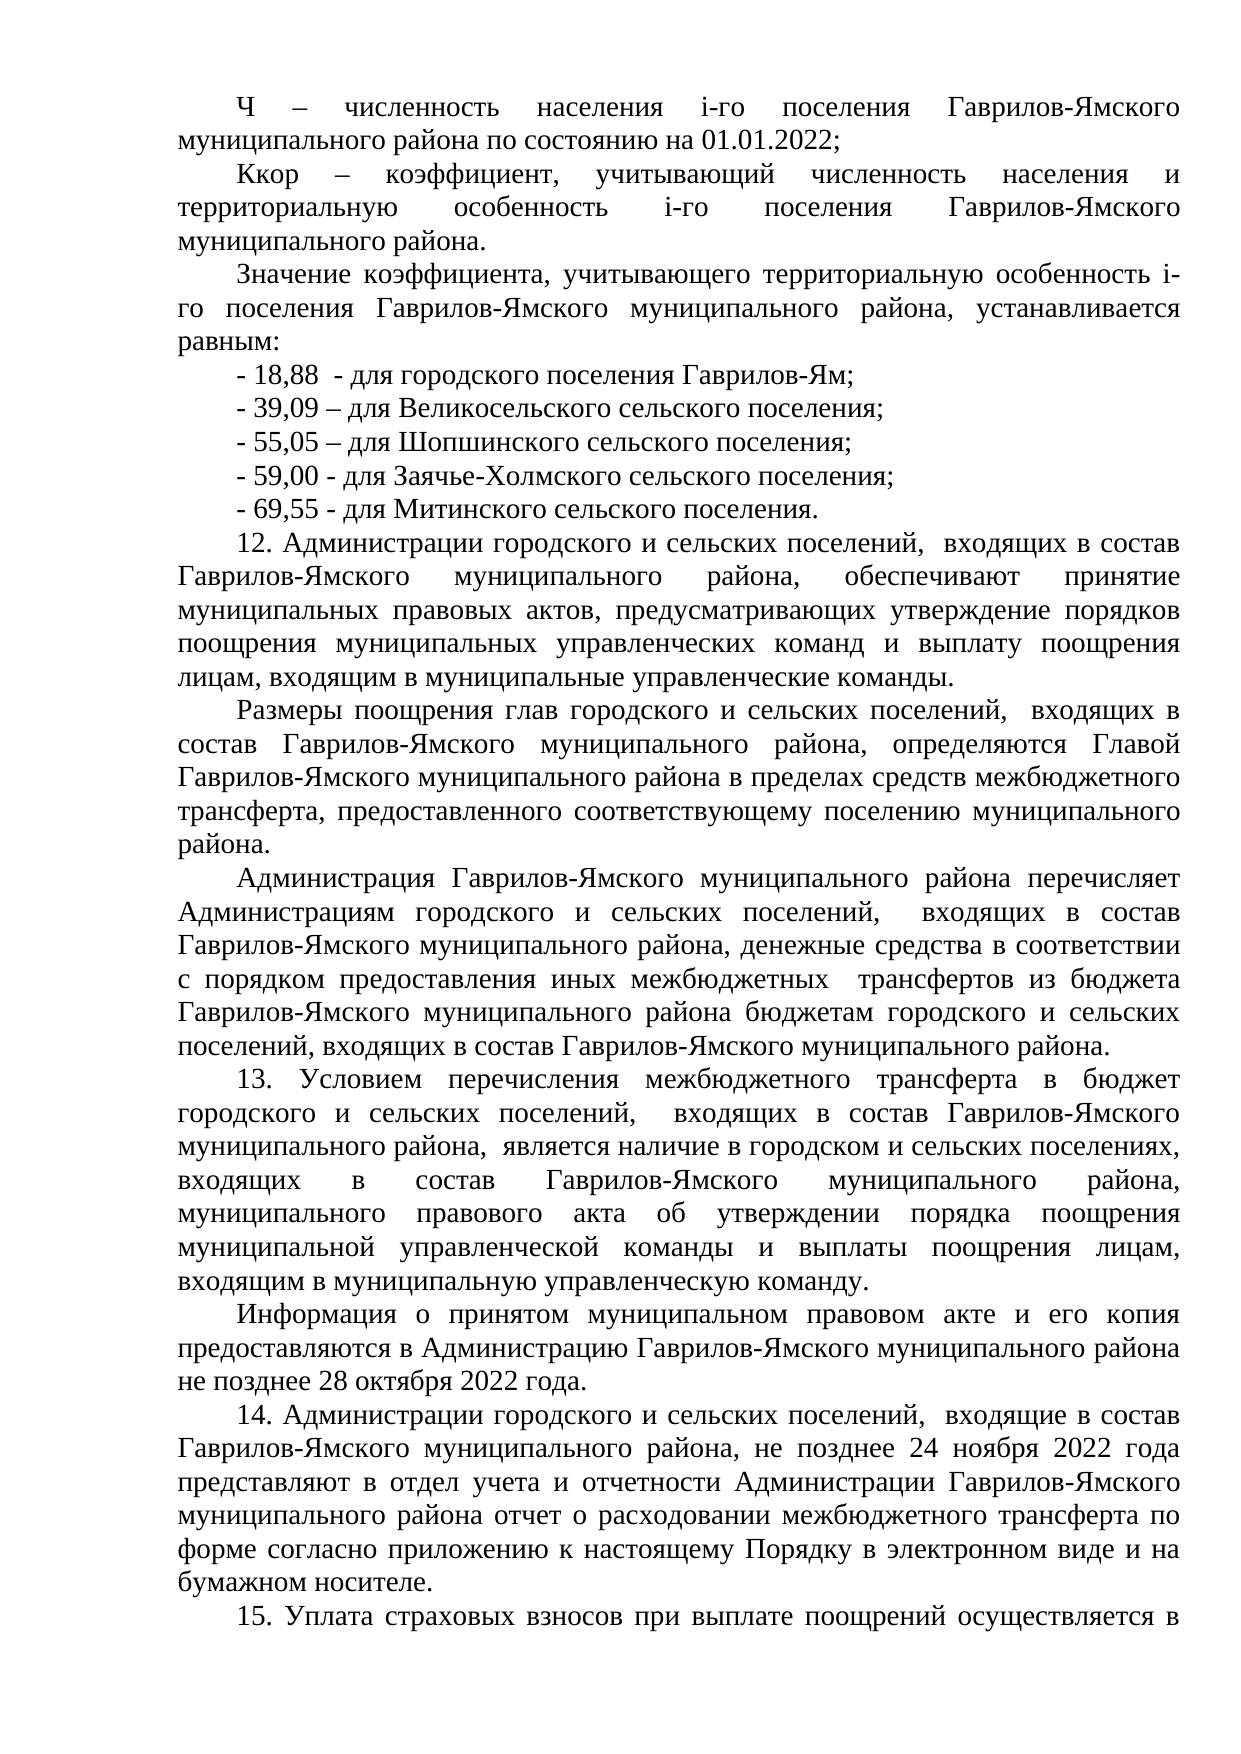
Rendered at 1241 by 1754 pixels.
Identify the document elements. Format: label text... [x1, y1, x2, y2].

text 14. Администрации городского и сельских поселений, входящие в состав Гаврилов-Ямского муниципального района, не позднее 24 ноября 2022 года представляют в отдел учета и отчетности Администрации Гаврилов-Ямского муниципального района отчет о расходовании межбюджетного трансферта по форме согласно приложению к настоящему Порядку в электронном виде и на бумажном носителе. [177, 1397, 1181, 1598]
text - 18,88 - для городского поселения Гаврилов-Ям; [177, 357, 1181, 391]
text Ккор – коэффициент, учитывающий численность населения и территориальную особенность i-го поселения Гаврилов-Ямского муниципального района. [177, 156, 1181, 256]
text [177, 1598, 1181, 1632]
text Администрация Гаврилов-Ямского муниципального района перечисляет Администрациям городского и сельских поселений, входящих в состав Гаврилов-Ямского муниципального района, денежные средства в соответствии с порядком предоставления иных межбюджетных трансфертов из бюджета Гаврилов-Ямского муниципального района бюджетам городского и сельских поселений, входящих в состав Гаврилов-Ямского муниципального района. [177, 860, 1181, 1061]
text - 59,00 - для Заячье-Холмского сельского поселения; [177, 458, 1181, 491]
text - 39,09 – для Великосельского сельского поселения; [177, 391, 1181, 424]
text Ч – численность населения i-го поселения Гаврилов-Ямского муниципального района по состоянию на 01.01.2022; [177, 89, 1181, 156]
text 13. Условием перечисления межбюджетного трансферта в бюджет городского и сельских поселений, входящих в состав Гаврилов-Ямского муниципального района, является наличие в городском и сельских поселениях, входящих в состав Гаврилов-Ямского муниципального района, муниципального правового акта об утверждении порядка поощрения муниципальной управленческой команды и выплаты поощрения лицам, входящим в муниципальную управленческую команду. [177, 1061, 1181, 1296]
text Значение коэффициента, учитывающего территориальную особенность i-го поселения Гаврилов-Ямского муниципального района, устанавливается равным: [177, 256, 1181, 357]
text 12. Администрации городского и сельских поселений, входящих в состав Гаврилов-Ямского муниципального района, обеспечивают принятие муниципальных правовых актов, предусматривающих утверждение порядков поощрения муниципальных управленческих команд и выплату поощрения лицам, входящим в муниципальные управленческие команды. [177, 525, 1181, 692]
text Информация о принятом муниципальном правовом акте и его копия предоставляются в Администрацию Гаврилов-Ямского муниципального района не позднее 28 октября 2022 года. [177, 1296, 1181, 1397]
text Размеры поощрения глав городского и сельских поселений, входящих в состав Гаврилов-Ямского муниципального района, определяются Главой Гаврилов-Ямского муниципального района в пределах средств межбюджетного трансферта, предоставленного соответствующему поселению муниципального района. [177, 692, 1181, 860]
text - 55,05 – для Шопшинского сельского поселения; [177, 424, 1181, 458]
text - 69,55 - для Митинского сельского поселения. [177, 491, 1181, 525]
